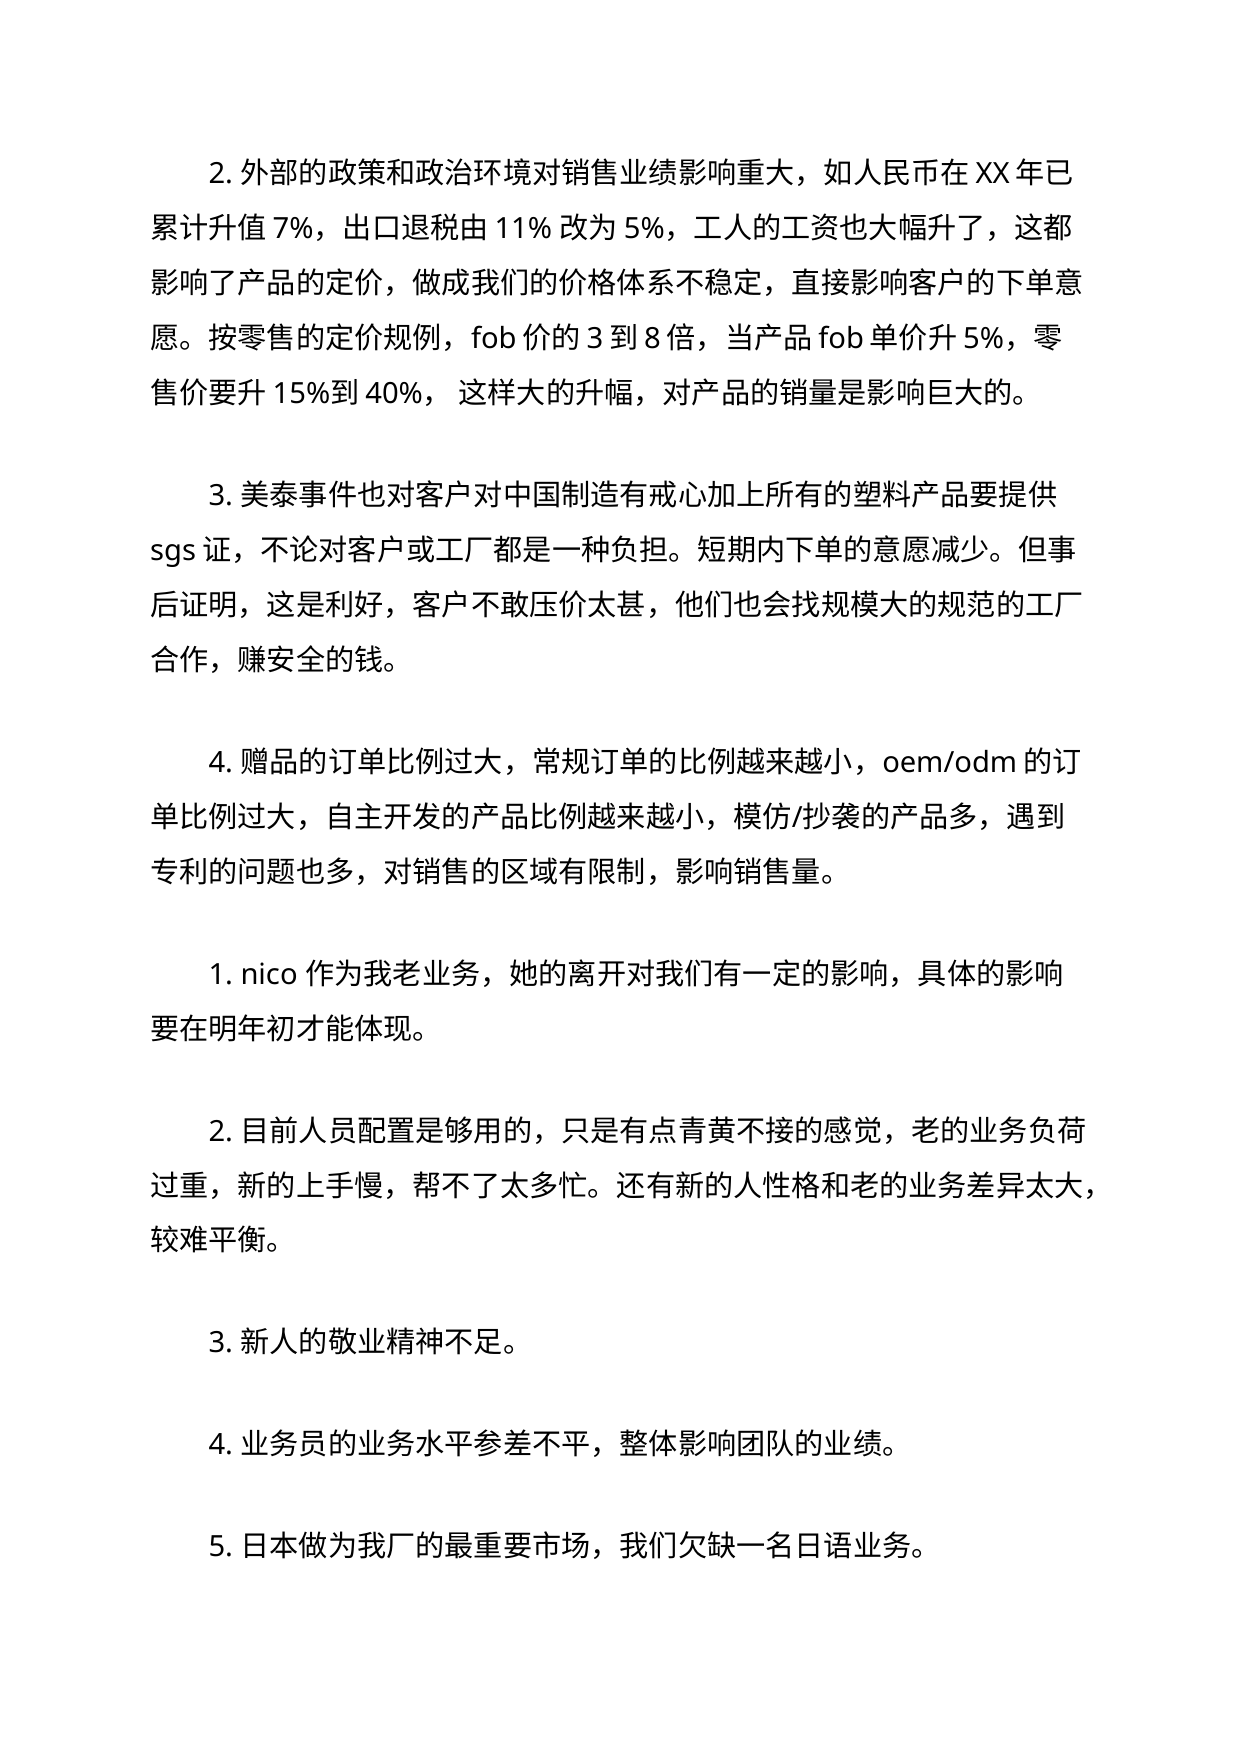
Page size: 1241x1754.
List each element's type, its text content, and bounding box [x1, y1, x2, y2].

text 3. 美泰事件也对客户对中国制造有戒心加上所有的塑料产品要提供sgs证，不论对客户或工厂都是一种负担。短期内下单的意愿减少。但事后证明，这是利好，客户不敢压价太甚，他们也会找规模大的规范的工厂合作，赚安全的钱。 [150, 472, 1090, 679]
text 2. 外部的政策和政治环境对销售业绩影响重大，如人民币在XX年已累计升值7%，出口退税由11% 改为5%，工人的工资也大幅升了，这都影响了产品的定价，做成我们的价格体系不稳定，直接影响客户的下单意愿。按零售的定价规例，fob价的3到8倍，当产品fob单价升5%，零售价要升15%到40%， 这样大的升幅，对产品的销量是影响巨大的。 [150, 150, 1090, 412]
text 5. 日本做为我厂的最重要市场，我们欠缺一名日语业务。 [150, 1523, 1090, 1565]
text 4. 赠品的订单比例过大，常规订单的比例越来越小，oem/odm的订单比例过大，自主开发的产品比例越来越小，模仿/抄袭的产品多，遇到专利的问题也多，对销售的区域有限制，影响销售量。 [150, 738, 1090, 891]
text 4. 业务员的业务水平参差不平，整体影响团队的业绩。 [150, 1421, 1090, 1463]
text 3. 新人的敬业精神不足。 [150, 1319, 1090, 1361]
text 2. 目前人员配置是够用的，只是有点青黄不接的感觉，老的业务负荷过重，新的上手慢，帮不了太多忙。还有新的人性格和老的业务差异太大，较难平衡。 [150, 1107, 1090, 1259]
text 1. nico 作为我老业务，她的离开对我们有一定的影响，具体的影响要在明年初才能体现。 [150, 950, 1090, 1048]
